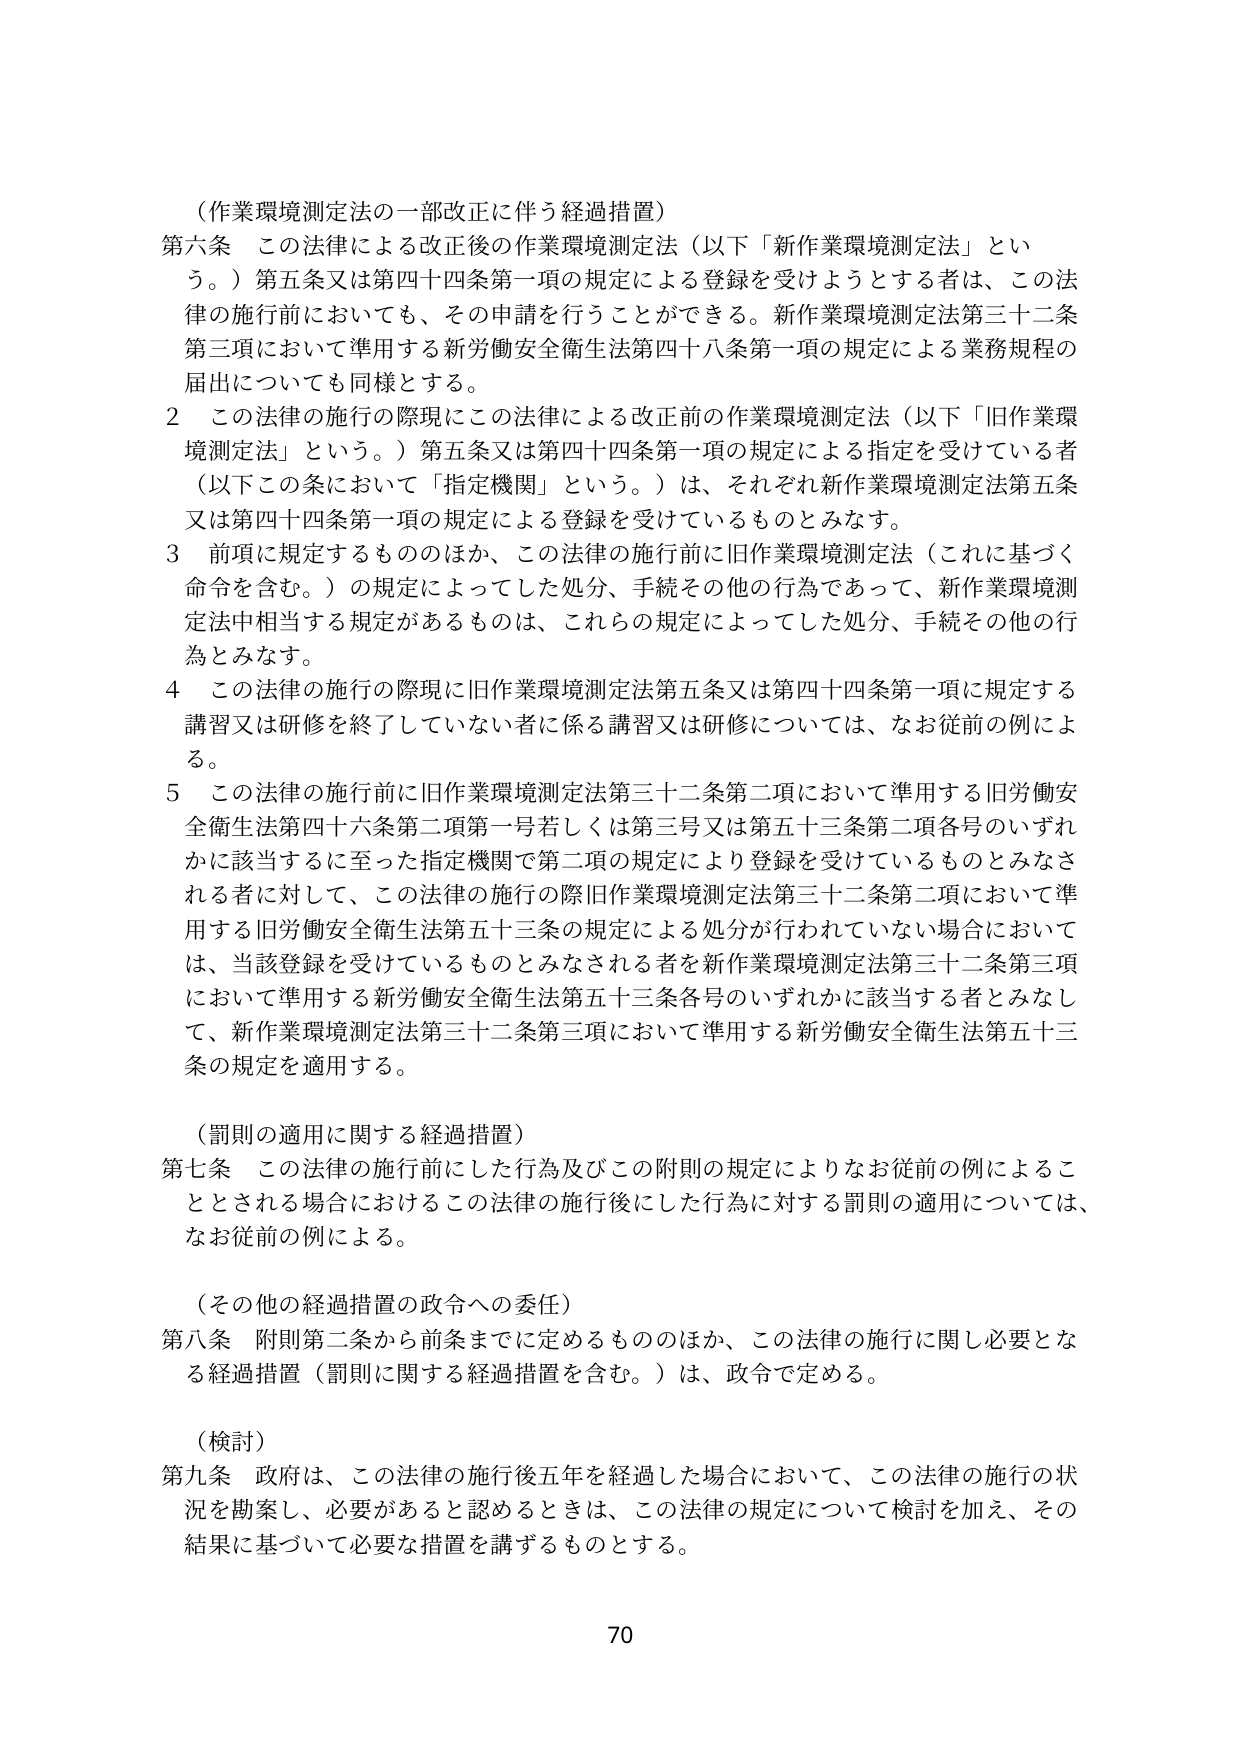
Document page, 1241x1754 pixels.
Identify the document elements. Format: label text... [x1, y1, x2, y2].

text ５ この法律の施行前に旧作業環境測定法第三十二条第二項において準用する旧労働安全衛生法第四十六条第二項第一号若しくは第三号又は第五十三条第二項各号のいずれかに該当するに至った指定機関で第二項の規定により登録を受けているものとみなされる者に対して、この法律の施行の際旧作業環境測定法第三十二条第二項において準用する旧労働安全衛生法第五十三条の規定による処分が行われていない場合においては、当該登録を受けているものとみなされる者を新作業環境測定法第三十二条第三項において準用する新労働安全衛生法第五十三条各号のいずれかに該当する者とみなして、新作業環境測定法第三十二条第三項において準用する新労働安全衛生法第五十三条の規定を適用する。 [161, 774, 1079, 1082]
text （罰則の適用に関する経過措置） [184, 1116, 1079, 1150]
text 第六条 この法律による改正後の作業環境測定法（以下「新作業環境測定法」という。）第五条又は第四十四条第一項の規定による登録を受けようとする者は、この法律の施行前においても、その申請を行うことができる。新作業環境測定法第三十二条第三項において準用する新労働安全衛生法第四十八条第一項の規定による業務規程の届出についても同様とする。 [161, 228, 1079, 399]
text （検討） [184, 1424, 1079, 1458]
text 第八条 附則第二条から前条までに定めるもののほか、この法律の施行に関し必要となる経過措置（罰則に関する経過措置を含む。）は、政令で定める。 [161, 1321, 1079, 1389]
text （作業環境測定法の一部改正に伴う経過措置） [184, 194, 1079, 228]
text 第七条 この法律の施行前にした行為及びこの附則の規定によりなお従前の例によることとされる場合におけるこの法律の施行後にした行為に対する罰則の適用については、なお従前の例による。 [161, 1150, 1079, 1253]
text ２ この法律の施行の際現にこの法律による改正前の作業環境測定法（以下「旧作業環境測定法」という。）第五条又は第四十四条第一項の規定による指定を受けている者（以下この条において「指定機関」という。）は、それぞれ新作業環境測定法第五条又は第四十四条第一項の規定による登録を受けているものとみなす。 [161, 399, 1079, 535]
text （その他の経過措置の政令への委任） [184, 1287, 1079, 1321]
text ３ 前項に規定するもののほか、この法律の施行前に旧作業環境測定法（これに基づく命令を含む。）の規定によってした処分、手続その他の行為であって、新作業環境測定法中相当する規定があるものは、これらの規定によってした処分、手続その他の行為とみなす。 [161, 535, 1079, 672]
text 第九条 政府は、この法律の施行後五年を経過した場合において、この法律の施行の状況を勘案し、必要があると認めるときは、この法律の規定について検討を加え、その結果に基づいて必要な措置を講ずるものとする。 [161, 1458, 1079, 1560]
text ４ この法律の施行の際現に旧作業環境測定法第五条又は第四十四条第一項に規定する講習又は研修を終了していない者に係る講習又は研修については、なお従前の例による。 [161, 672, 1079, 774]
